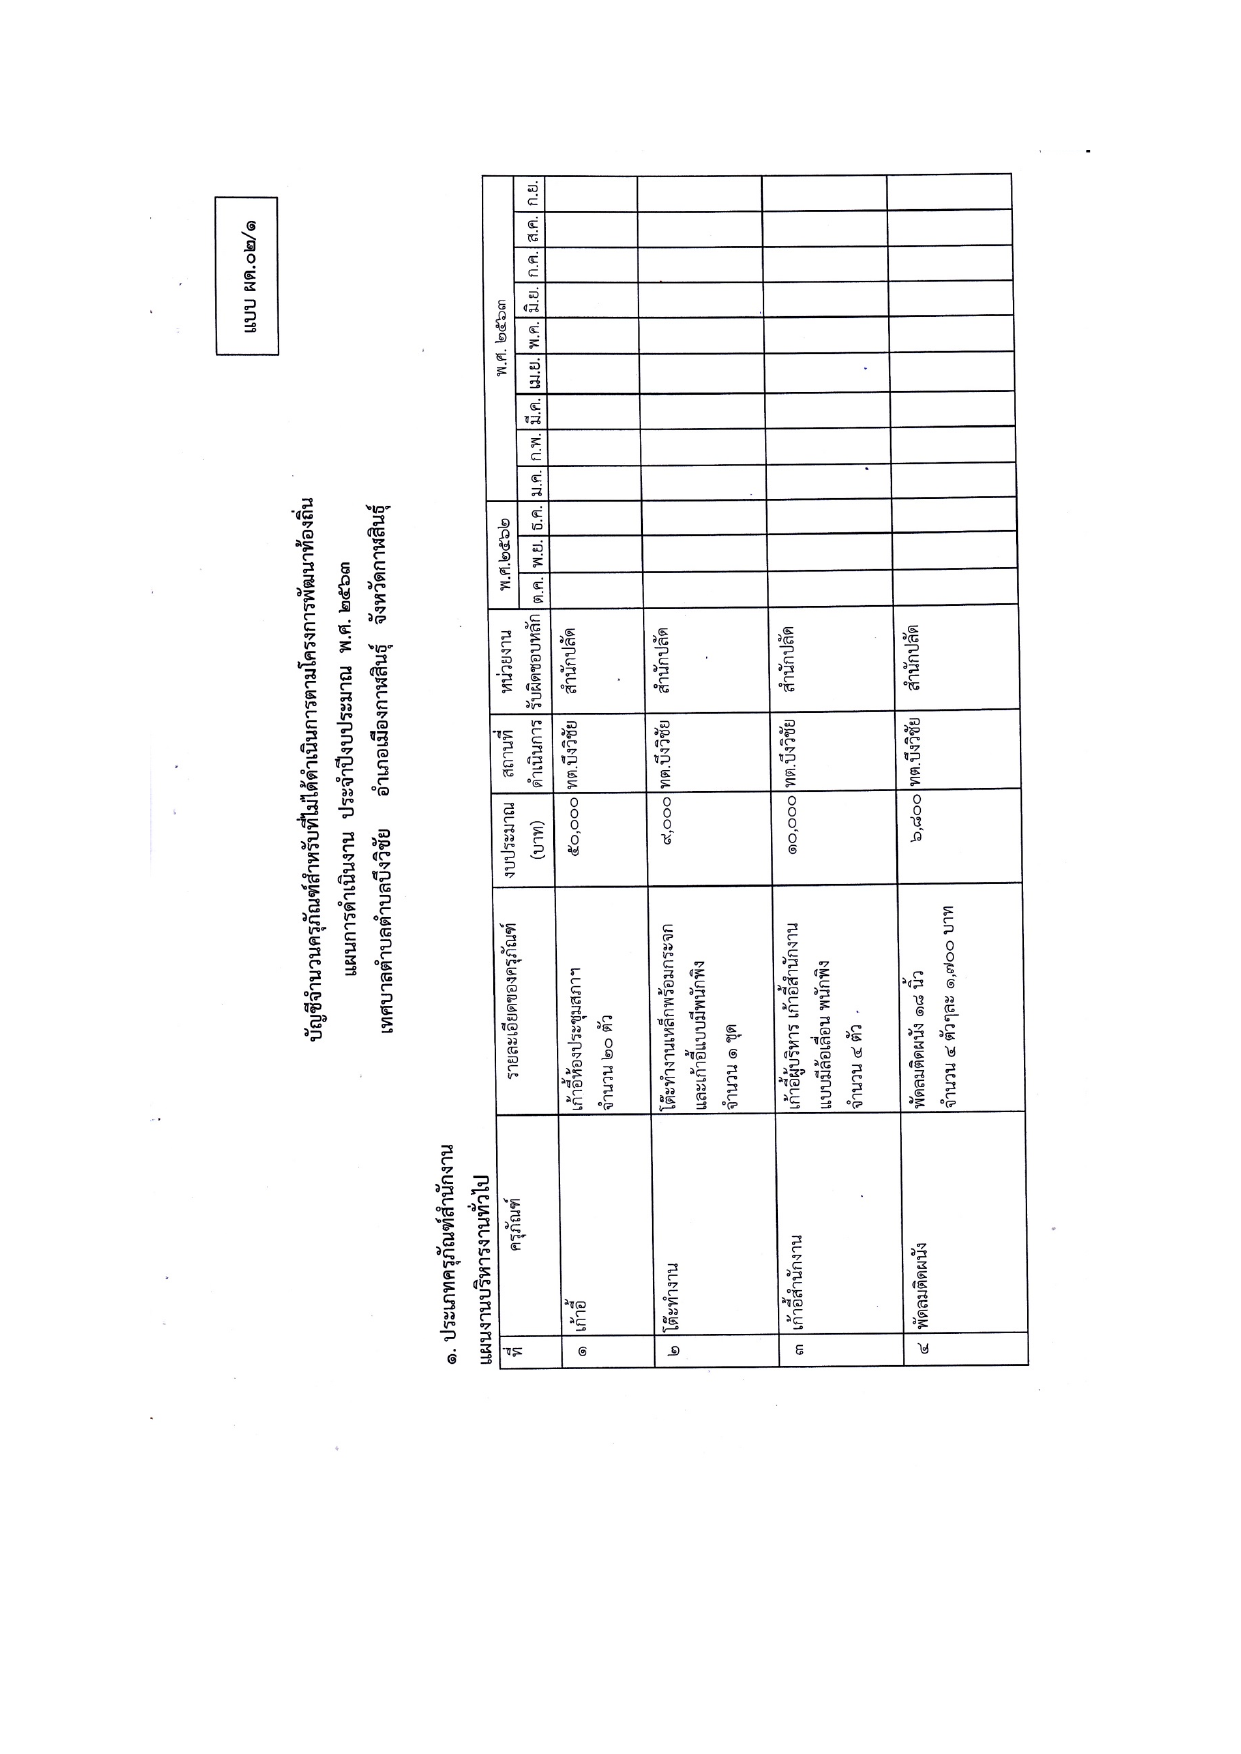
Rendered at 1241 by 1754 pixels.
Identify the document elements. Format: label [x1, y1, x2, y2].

picture [150, 150, 1091, 1469]
